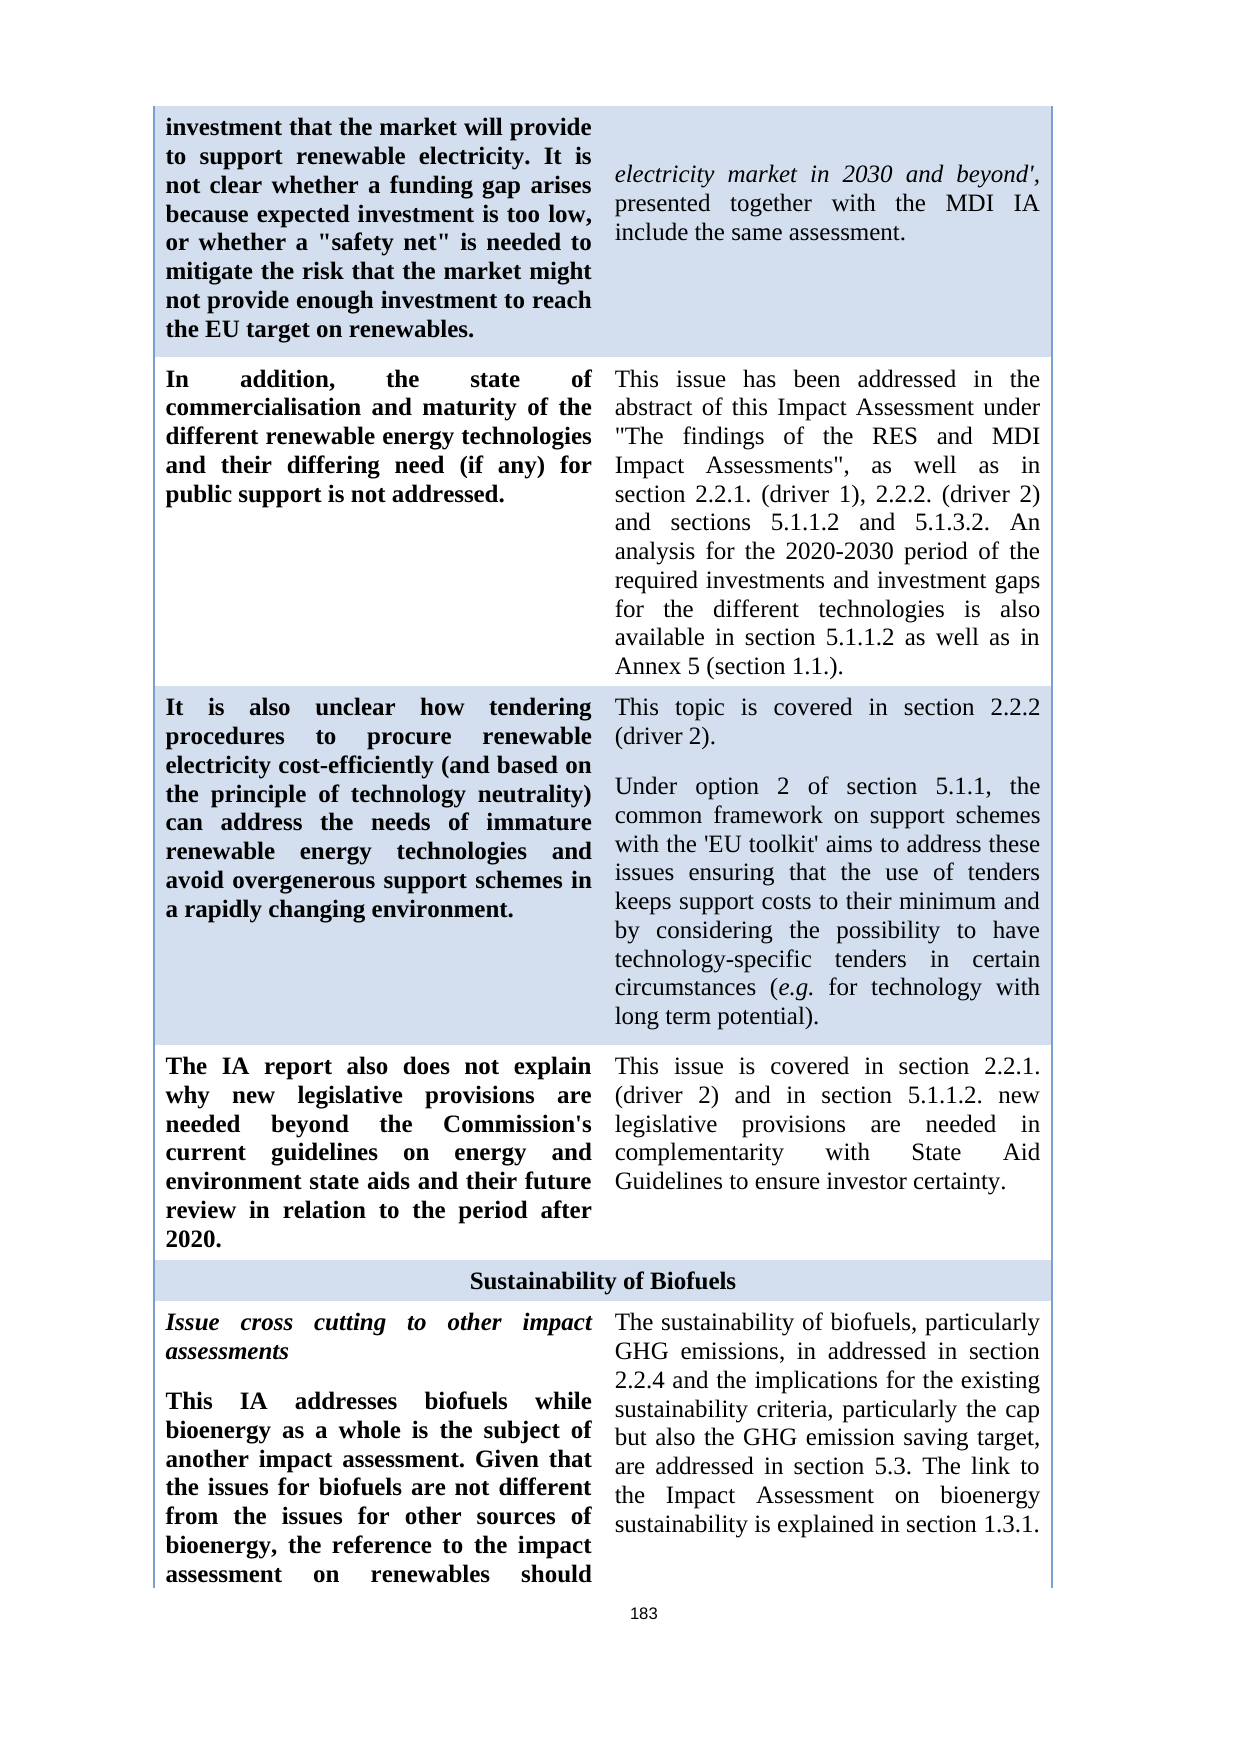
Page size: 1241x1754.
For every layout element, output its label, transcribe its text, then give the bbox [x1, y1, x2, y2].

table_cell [603, 106, 1051, 357]
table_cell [155, 1301, 603, 1587]
table_cell Sustainability of Biofuels [155, 1260, 1051, 1301]
table_cell This issue has been addressed in the abstract of this Impact Assessment under "The findings of the RES and MDI Impact Assessments", as well as in section 2.2.1. (driver 1), 2.2.2. (driver 2) and sections 5.1.1.2 and 5.1.3.2. An analysis for the 2020-2030 period of the required investments and investment gaps for the different technologies is also available in section 5.1.1.2 as well as in Annex 5 (section 1.1.). [603, 358, 1051, 686]
table_cell It is also unclear how tendering procedures to procure renewable electricity cost-efficiently (and based on the principle of technology neutrality) can address the needs of immature renewable energy technologies and avoid overgenerous support schemes in a rapidly changing environment. [155, 686, 603, 1045]
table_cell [155, 106, 603, 357]
table_cell This issue is covered in section 2.2.1. (driver 2) and in section 5.1.1.2. new legislative provisions are needed in complementarity with State Aid Guidelines to ensure investor certainty. [603, 1045, 1051, 1260]
table_cell This topic is covered in section 2.2.2 (driver 2). Under option 2 of section 5.1.1, the common framework on support schemes with the 'EU toolkit' aims to address these issues ensuring that the use of tenders keeps support costs to their minimum and by considering the possibility to have technology-specific tenders in certain circumstances (e.g. for technology with long term potential). [603, 686, 1051, 1045]
table_cell The IA report also does not explain why new legislative provisions are needed beyond the Commission's current guidelines on energy and environment state aids and their future review in relation to the period after 2020. [155, 1045, 603, 1260]
table_cell In addition, the state of commercialisation and maturity of the different renewable energy technologies and their differing need (if any) for public support is not addressed. [155, 358, 603, 686]
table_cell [603, 1301, 1051, 1587]
